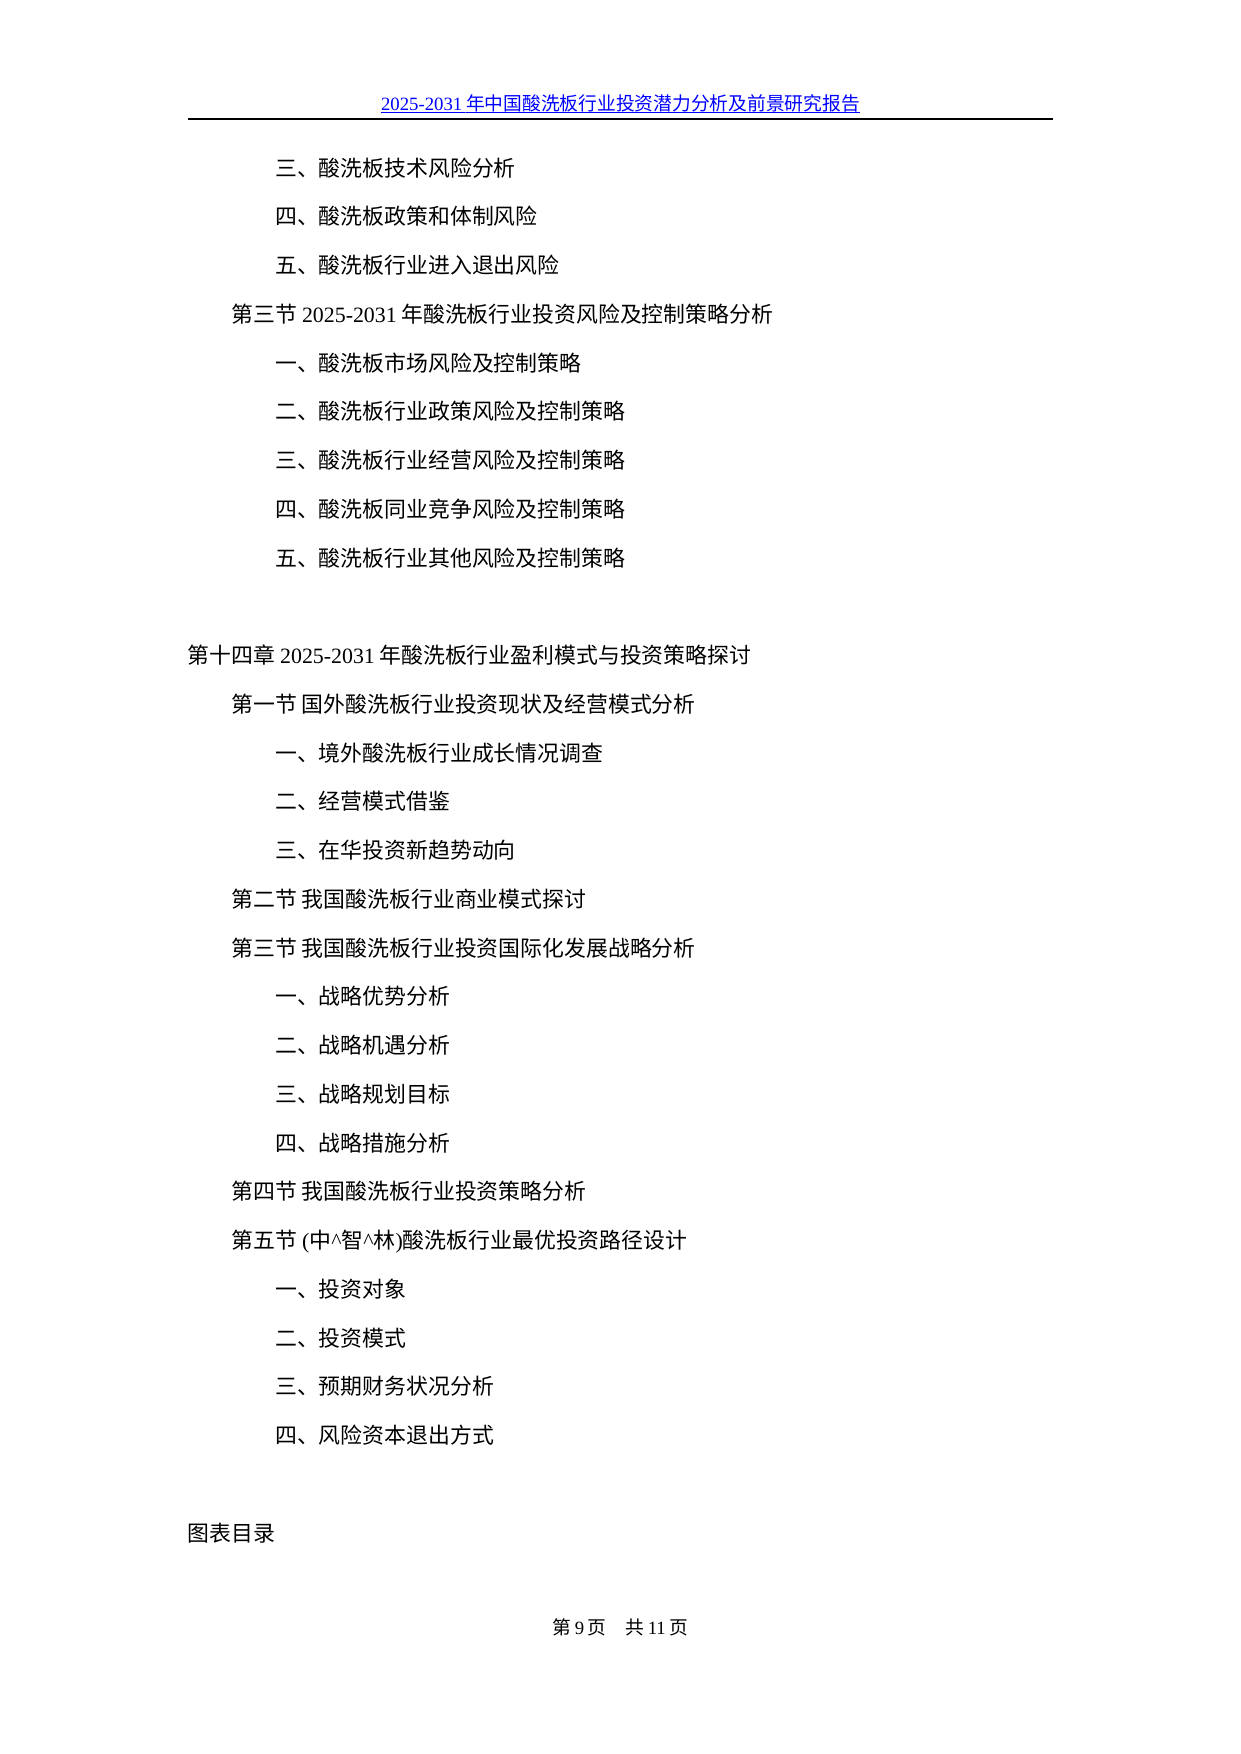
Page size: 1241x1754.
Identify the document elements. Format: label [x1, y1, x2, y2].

text [187, 150, 1053, 1548]
